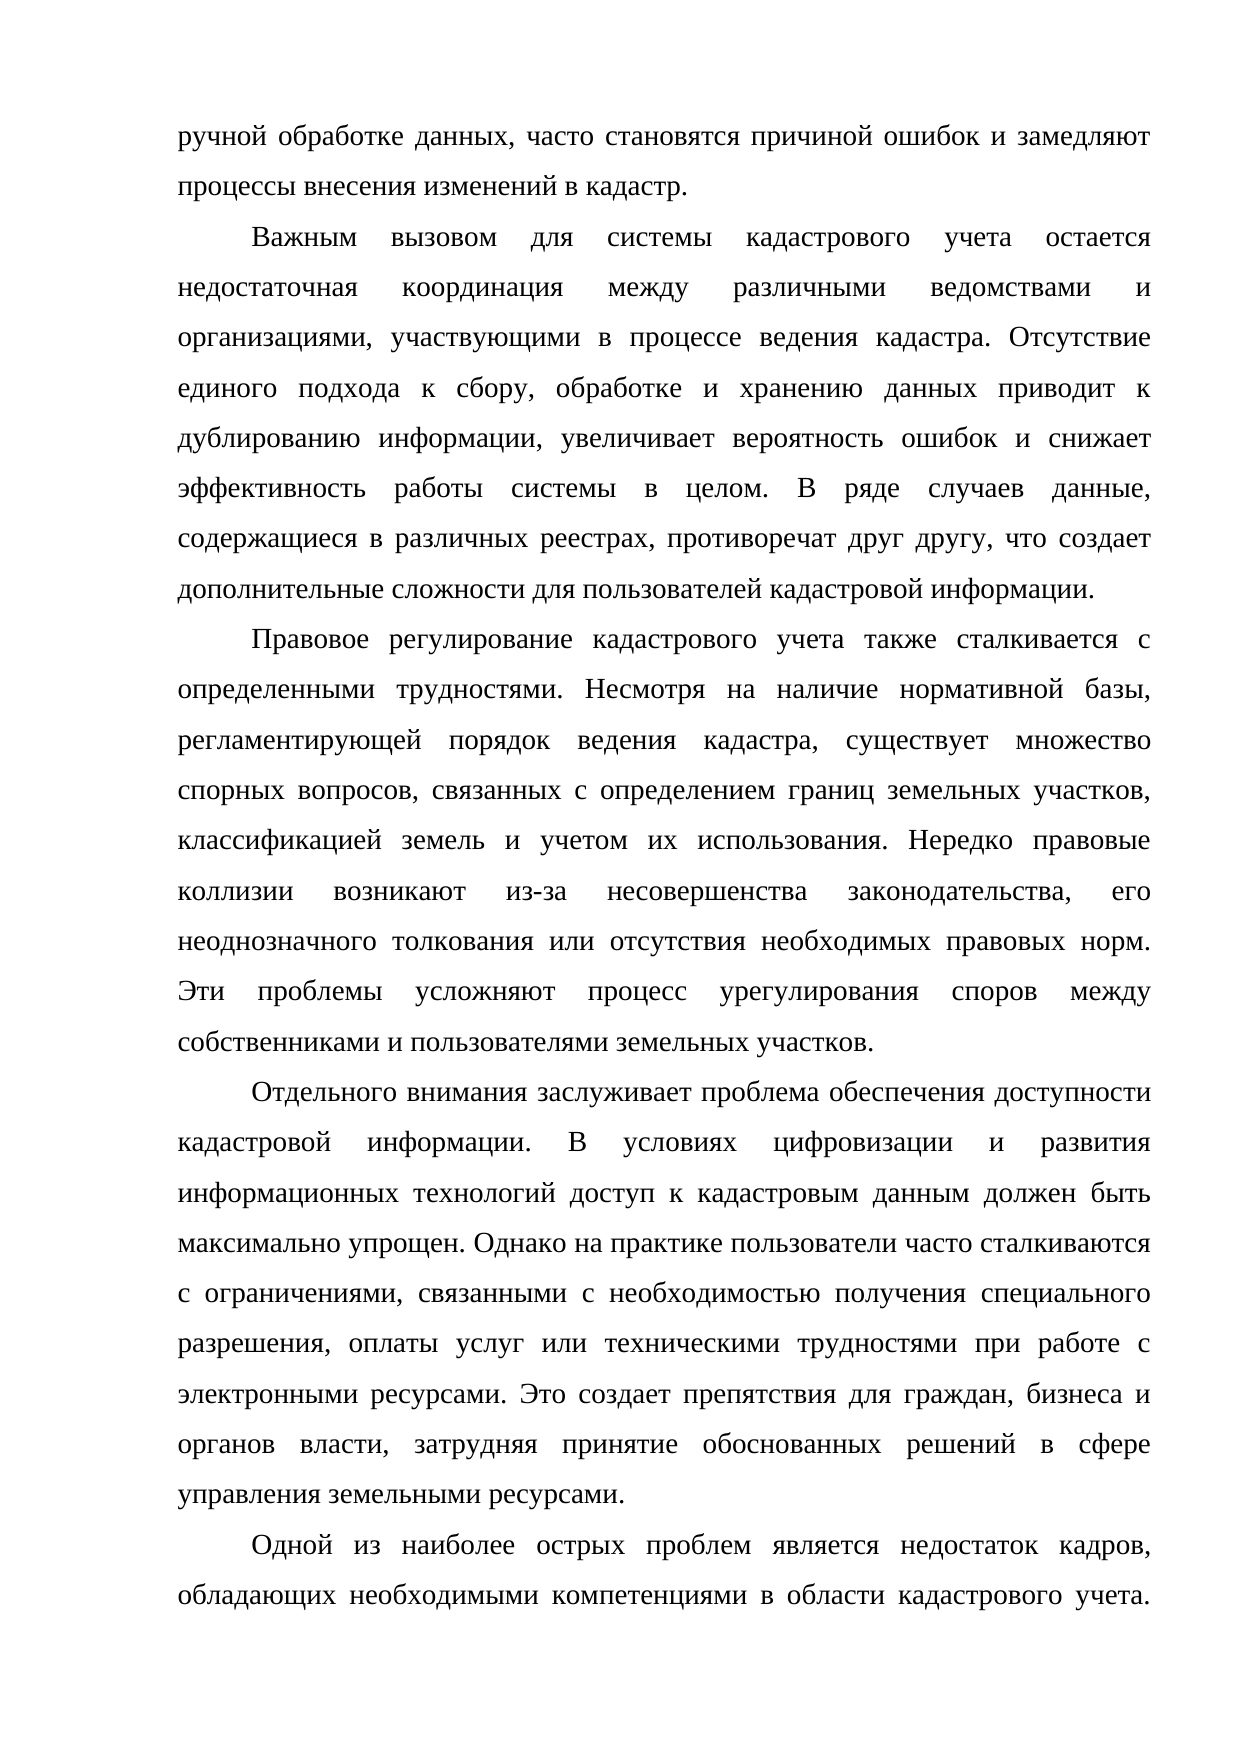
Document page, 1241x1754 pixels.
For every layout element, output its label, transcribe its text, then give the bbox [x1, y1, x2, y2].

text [177, 1527, 1152, 1611]
text Правовое регулирование кадастрового учета также сталкивается с определенными трудностями. Несмотря на наличие нормативной базы, регламентирующей порядок ведения кадастра, существует множество спорных вопросов, связанных с определением границ земельных участков, классификацией земель и учетом их использования. Нередко правовые коллизии возникают из-за несовершенства законодательства, его неоднозначного толкования или отсутствия необходимых правовых норм. Эти проблемы усложняют процесс урегулирования споров между собственниками и пользователями земельных участков. [177, 621, 1152, 1057]
text Важным вызовом для системы кадастрового учета остается недостаточная координация между различными ведомствами и организациями, участвующими в процессе ведения кадастра. Отсутствие единого подхода к сбору, обработке и хранению данных приводит к дублированию информации, увеличивает вероятность ошибок и снижает эффективность работы системы в целом. В ряде случаев данные, содержащиеся в различных реестрах, противоречат друг другу, что создает дополнительные сложности для пользователей кадастровой информации. [177, 219, 1152, 604]
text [177, 118, 1152, 202]
text Отдельного внимания заслуживает проблема обеспечения доступности кадастровой информации. В условиях цифровизации и развития информационных технологий доступ к кадастровым данным должен быть максимально упрощен. Однако на практике пользователи часто сталкиваются с ограничениями, связанными с необходимостью получения специального разрешения, оплаты услуг или техническими трудностями при работе с электронными ресурсами. Это создает препятствия для граждан, бизнеса и органов власти, затрудняя принятие обоснованных решений в сфере управления земельными ресурсами. [177, 1074, 1152, 1510]
